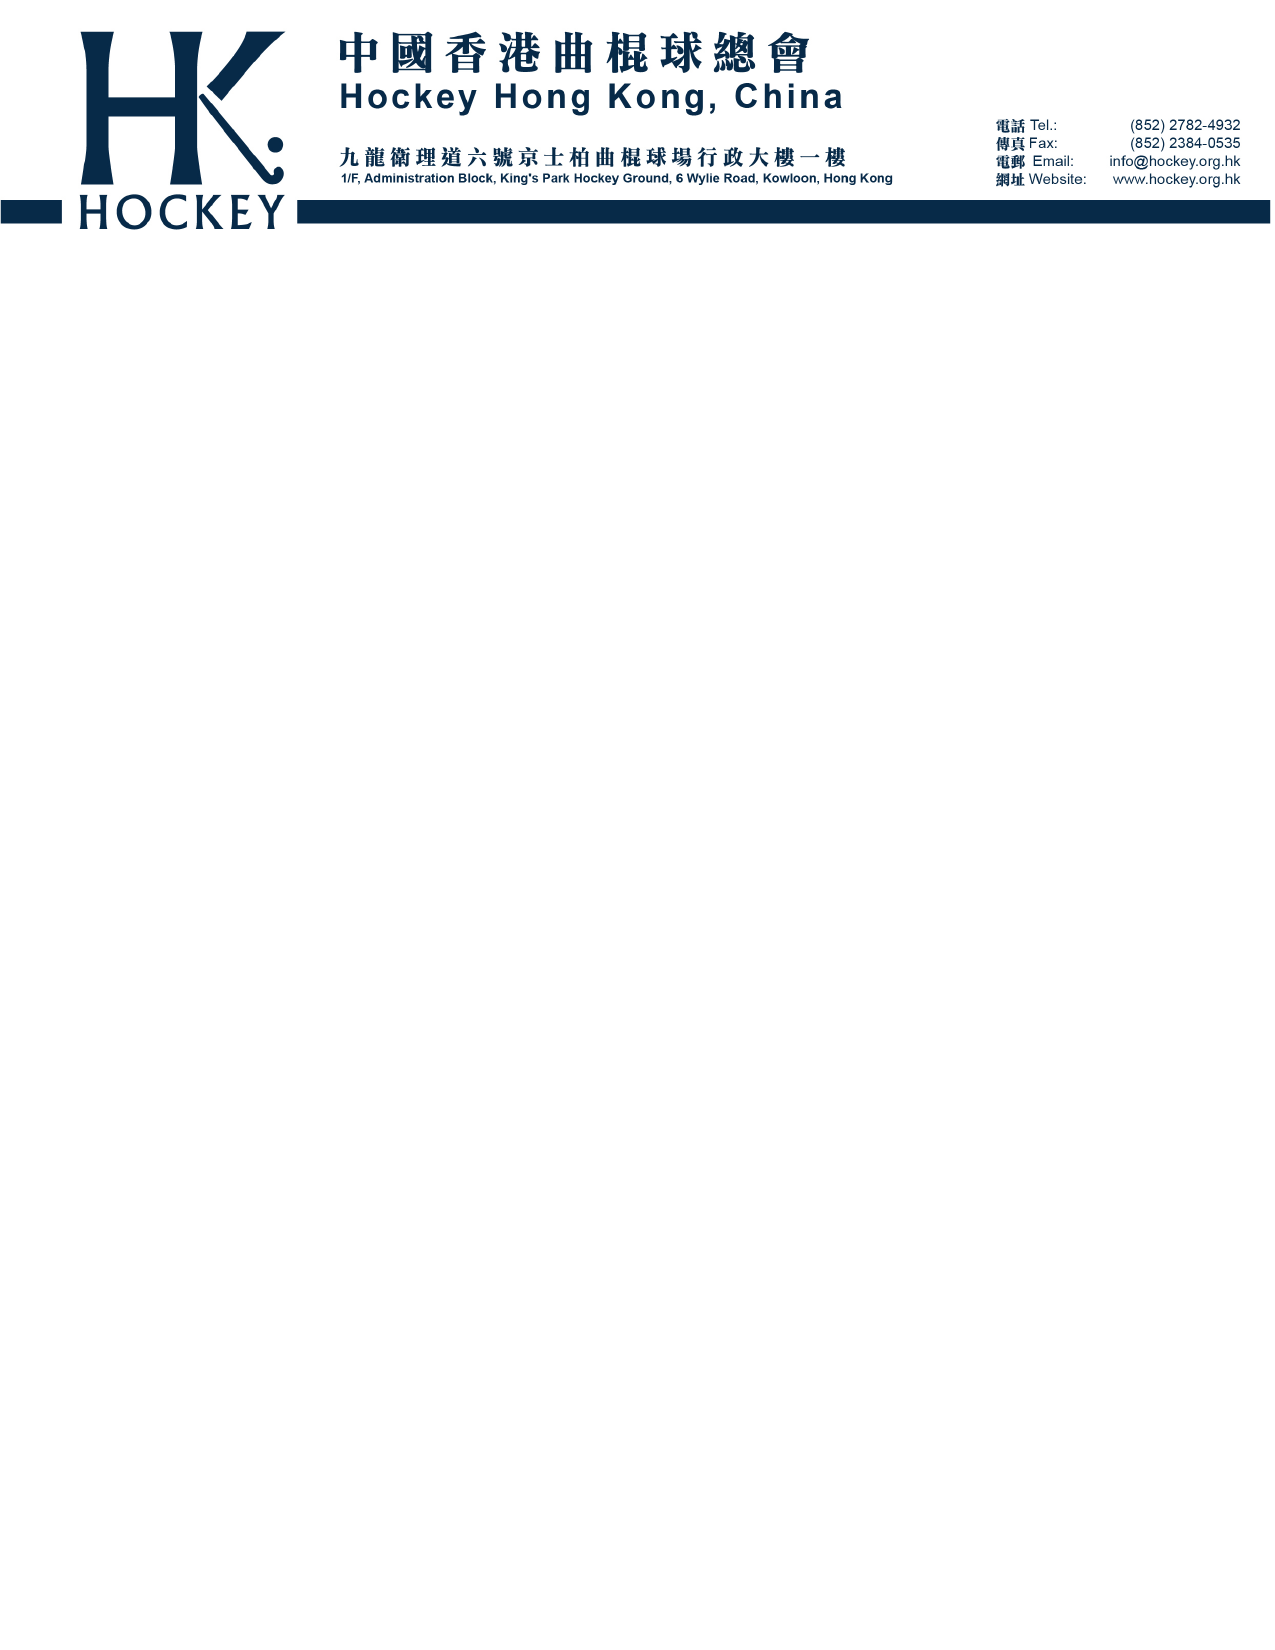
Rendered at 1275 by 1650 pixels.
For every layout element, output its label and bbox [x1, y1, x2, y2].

picture [0, 0, 1271, 261]
